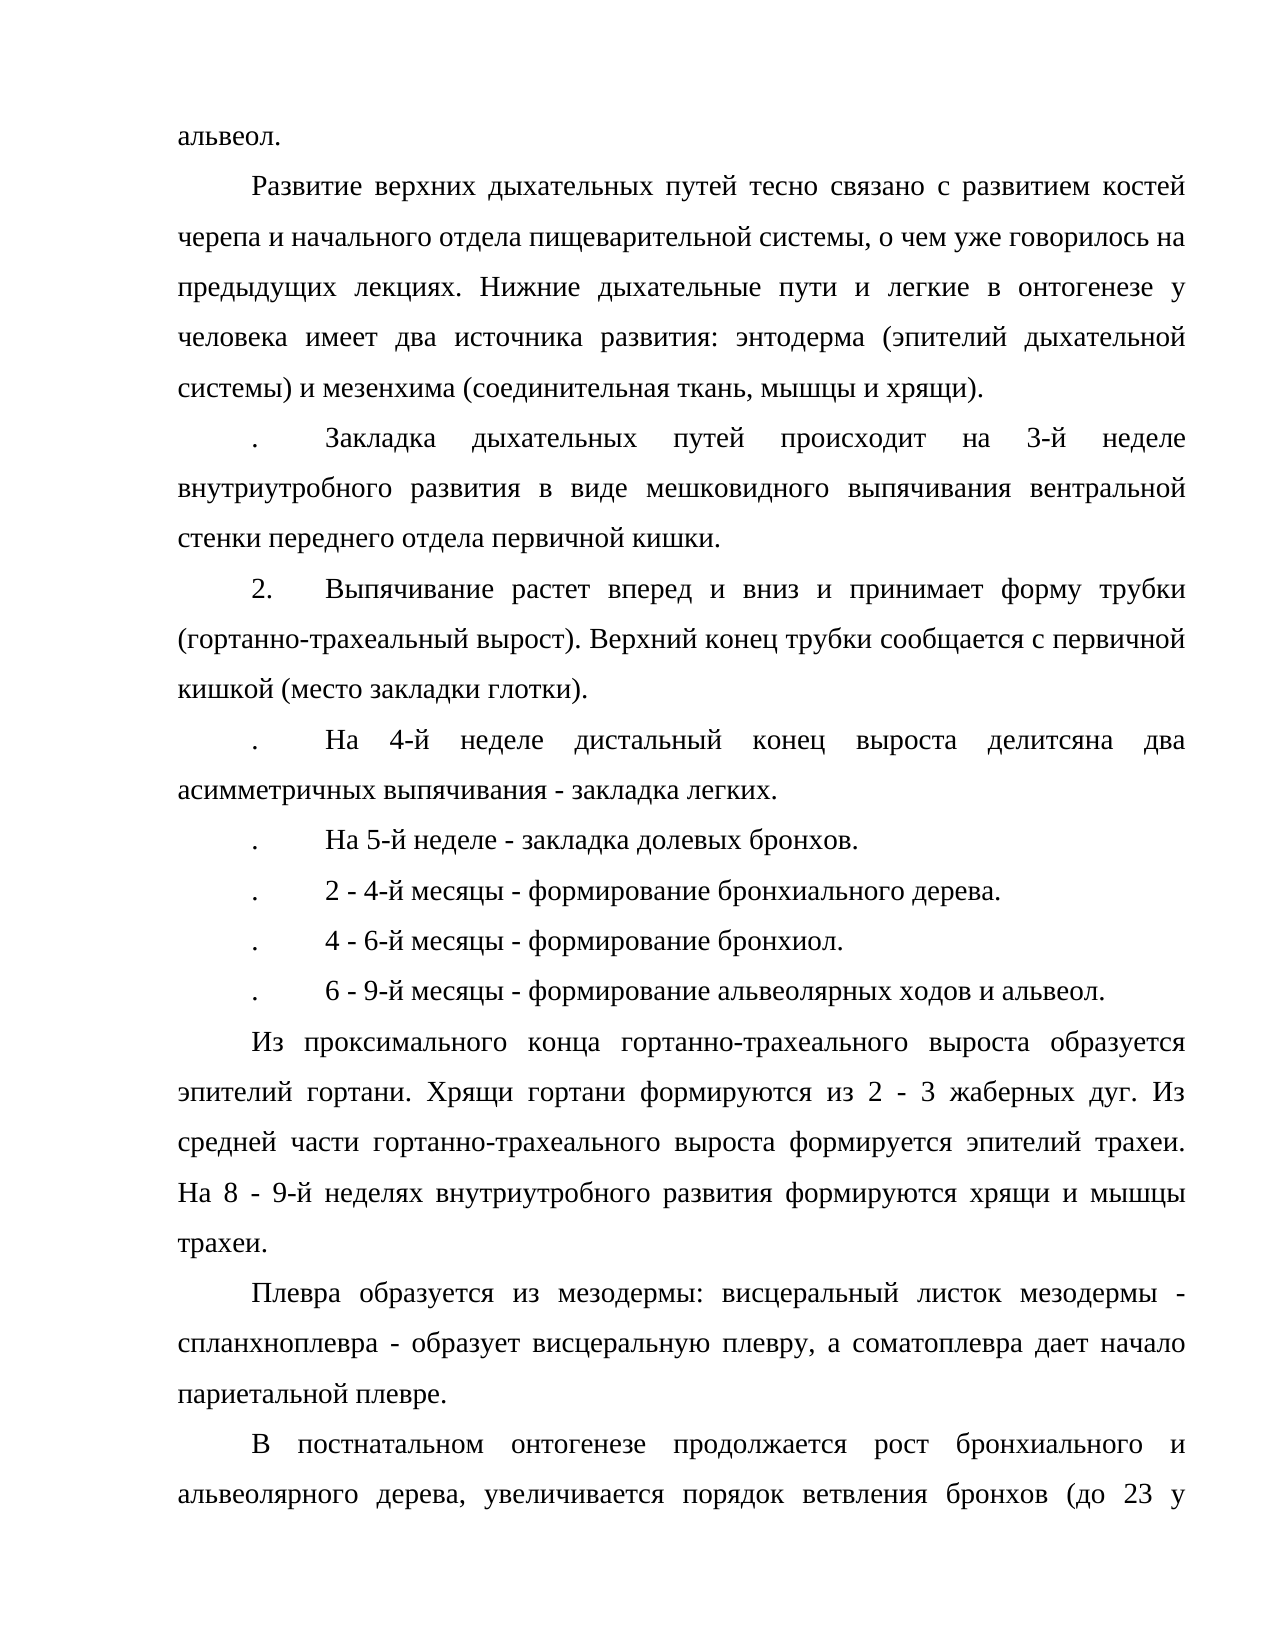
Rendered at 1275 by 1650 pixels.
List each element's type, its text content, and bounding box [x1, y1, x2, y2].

text . 2 - 4-й месяцы - формирование бронхиального дерева. [177, 873, 1186, 906]
text 2. Выпячивание растет вперед и вниз и принимает форму трубки (гортанно-трахеальный вырост). Верхний конец трубки сообщается с первичной кишкой (место закладки глотки). [177, 571, 1186, 705]
text . На 4-й неделе дистальный конец выроста делитсяна два асимметричных выпячивания - закладка легких. [177, 722, 1186, 806]
text Развитие верхних дыхательных путей тесно связано с развитием костей черепа и начального отдела пищеварительной системы, о чем уже говорилось на предыдущих лекциях. Нижние дыхательные пути и легкие в онтогенезе у человека имеет два источника развития: энтодерма (эпителий дыхательной системы) и мезенхима (соединительная ткань, мышцы и хрящи). [177, 168, 1186, 403]
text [177, 1426, 1186, 1510]
text Из проксимального конца гортанно-трахеального выроста образуется эпителий гортани. Хрящи гортани формируются из 2 - 3 жаберных дуг. Из средней части гортанно-трахеального выроста формируется эпителий трахеи. На 8 - 9-й неделях внутриутробного развития формируются хрящи и мышцы трахеи. [177, 1024, 1186, 1258]
text . 6 - 9-й месяцы - формирование альвеолярных ходов и альвеол. [177, 973, 1186, 1007]
text Плевра образуется из мезодермы: висцеральный листок мезодермы - спланхноплевра - образует висцеральную плевру, а соматоплевра дает начало париетальной плевре. [177, 1275, 1186, 1409]
text . Закладка дыхательных путей происходит на 3-й неделе внутриутробного развития в виде мешковидного выпячивания вентральной стенки переднего отдела первичной кишки. [177, 420, 1186, 554]
text . На 5-й неделе - закладка долевых бронхов. [177, 822, 1186, 856]
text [177, 118, 1186, 152]
text . 4 - 6-й месяцы - формирование бронхиол. [177, 923, 1186, 957]
